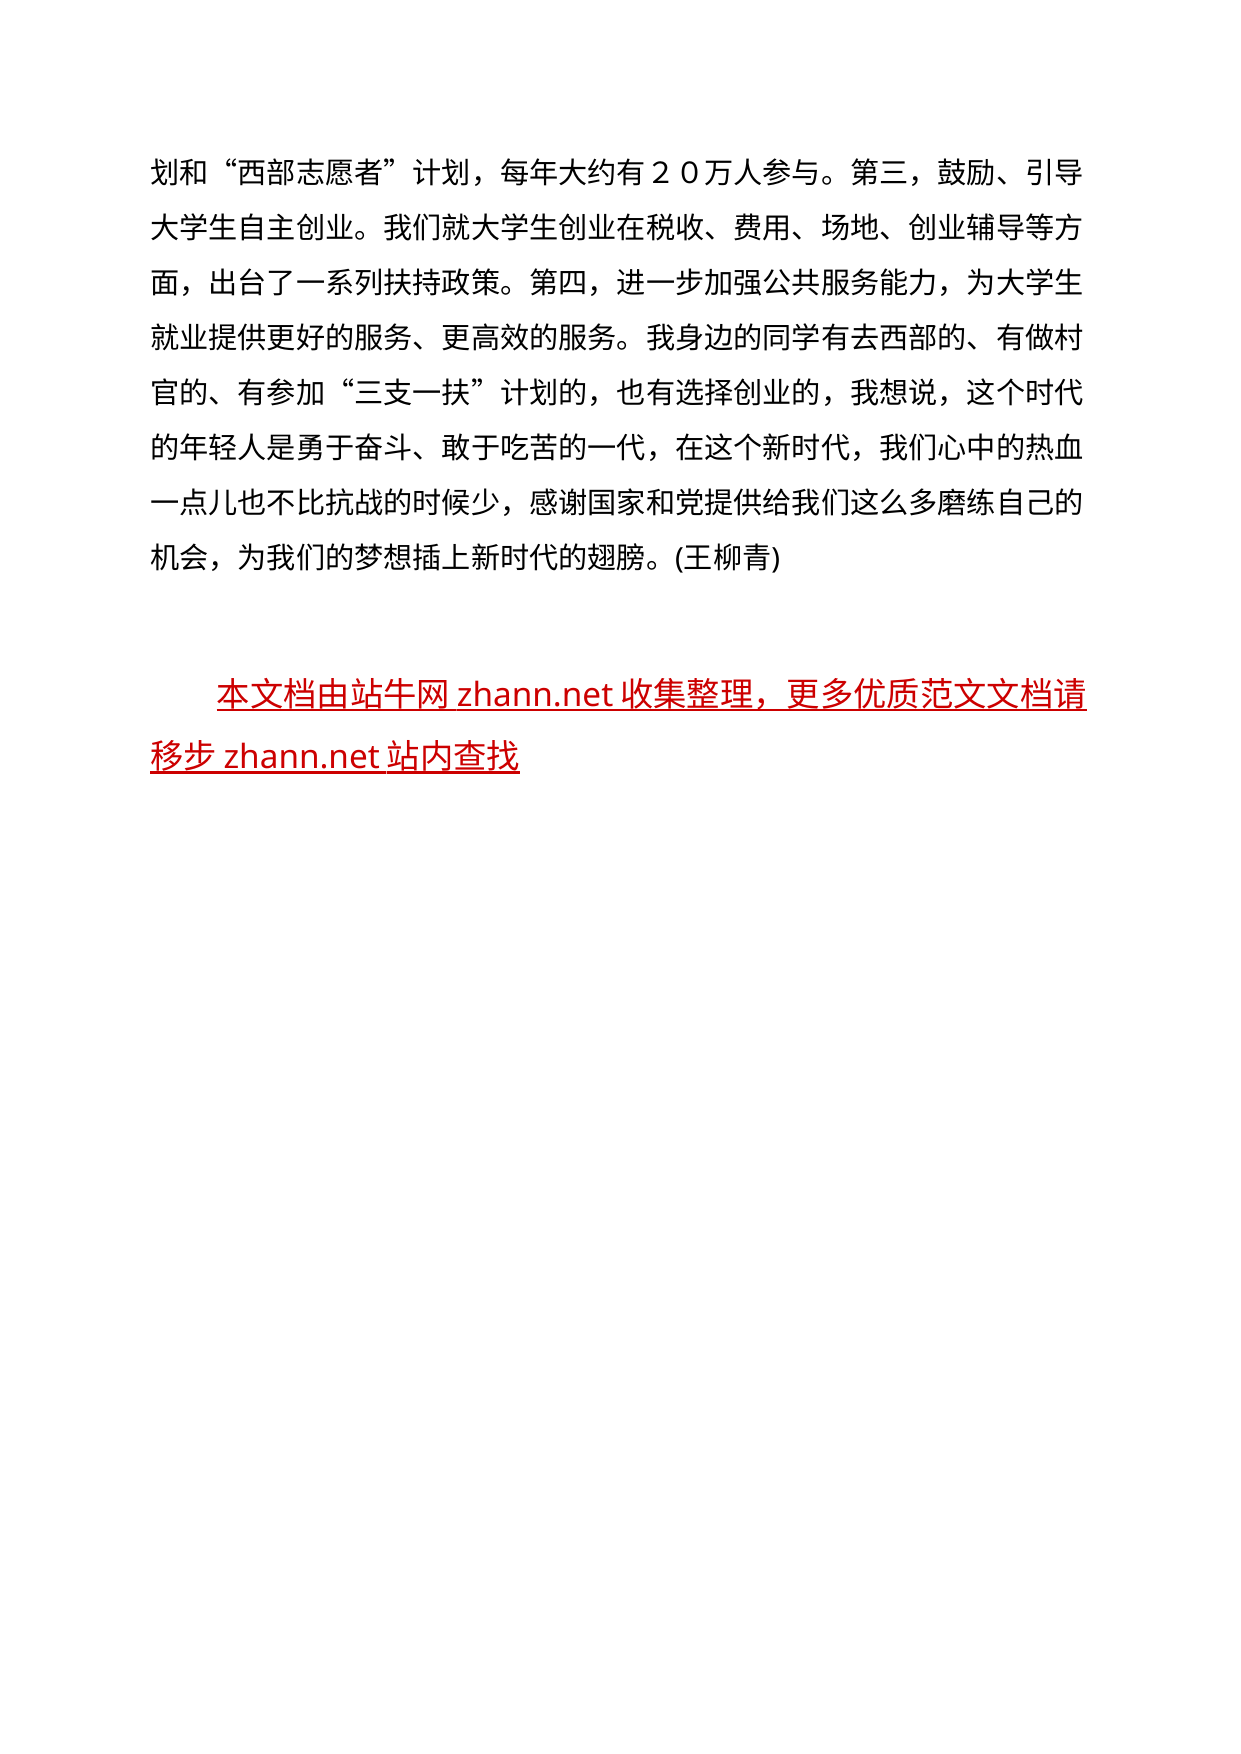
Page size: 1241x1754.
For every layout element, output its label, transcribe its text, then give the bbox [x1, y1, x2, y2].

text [150, 150, 1090, 577]
text 本文档由站牛网zhann.net收集整理，更多优质范文文档请移步zhann.net站内查找 [150, 667, 1090, 779]
